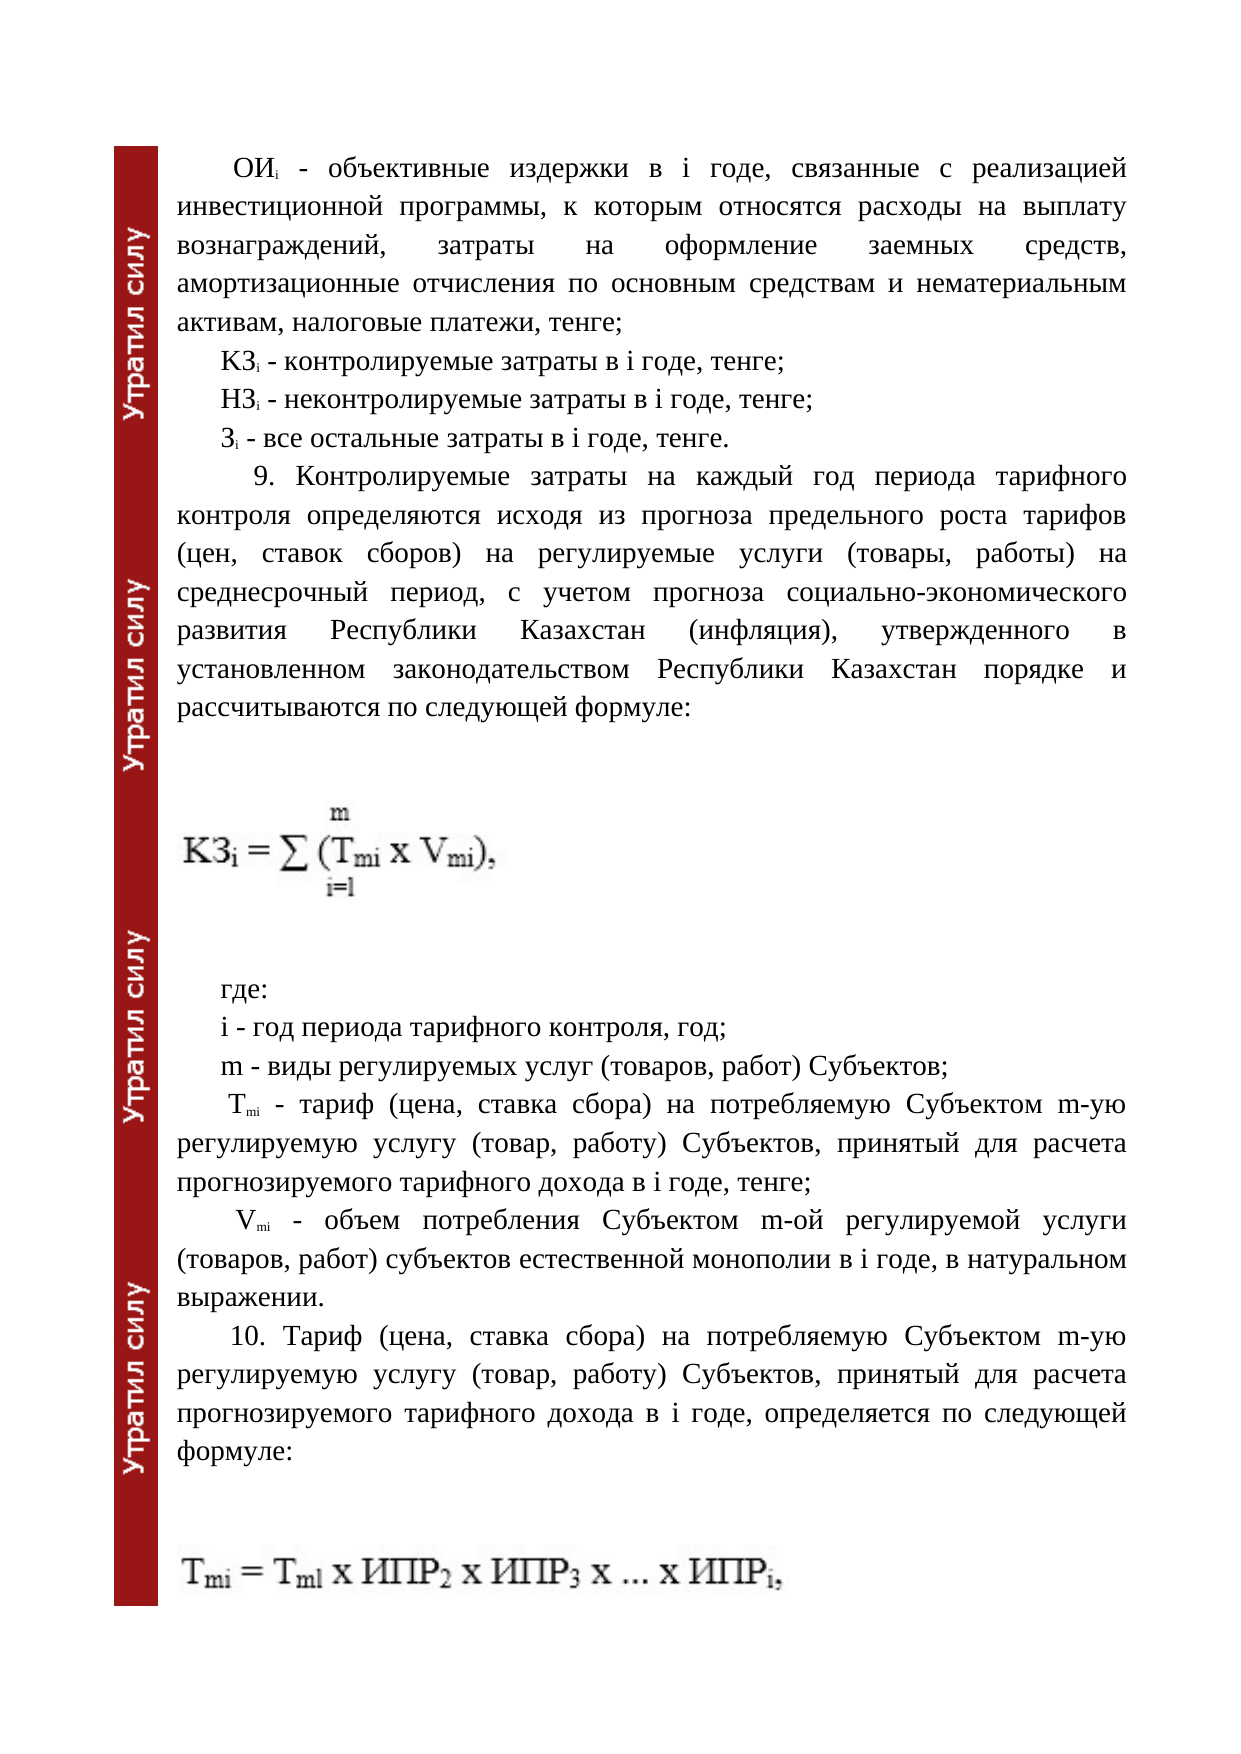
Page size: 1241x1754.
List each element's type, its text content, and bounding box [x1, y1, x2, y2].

text KЗi - контролируемые затраты в i годе, тенге; [112, 343, 1128, 376]
picture [114, 1313, 158, 1318]
picture [114, 723, 158, 971]
picture [114, 1197, 158, 1202]
text m - виды регулируемых услуг (товаров, работ) Субъектов; [112, 1048, 1128, 1082]
text i - год периода тарифного контроля, год; [112, 1009, 1128, 1043]
text Tmi - тариф (цена, ставка сбора) на потребляемую Субъектом m-ую регулируемую услугу (товар, работу) Субъектов, принятый для расчета прогнозируемого тарифного дохода в i годе, тенге; [112, 1087, 1128, 1197]
picture [114, 1082, 158, 1087]
picture [114, 376, 158, 381]
picture [114, 415, 158, 420]
text где: [112, 971, 1128, 1004]
picture [114, 1467, 158, 1606]
text 10. Тариф (цена, ставка сбора) на потребляемую Субъектом m-ую регулируемую услугу (товар, работу) Субъектов, принятый для расчета прогнозируемого тарифного дохода в i годе, определяется по следующей формуле: [112, 1318, 1128, 1467]
text Зi - все остальные затраты в i годе, тенге. [112, 420, 1128, 453]
text ОИi - объективные издержки в i годе, связанные с реализацией инвестиционной программы, к которым относятся расходы на выплату вознаграждений, затраты на оформление заемных средств, амортизационные отчисления по основным средствам и нематериальным активам, налоговые платежи, тенге; [112, 150, 1128, 338]
text Vmi - объем потребления Субъектом m-ой регулируемой услуги (товаров, работ) субъектов естественной монополии в i годе, в натуральном выражении. [112, 1202, 1128, 1313]
picture [114, 1004, 158, 1009]
picture [176, 1544, 790, 1599]
picture [114, 453, 158, 458]
picture [176, 800, 508, 903]
picture [114, 1043, 158, 1048]
picture [114, 338, 158, 343]
text 9. Контролируемые затраты на каждый год периода тарифного контроля определяются исходя из прогноза предельного роста тарифов (цен, ставок сборов) на регулируемые услуги (товары, работы) на среднесрочный период, с учетом прогноза социально-экономического развития Республики Казахстан (инфляция), утвержденного в установленном законодательством Республики Казахстан порядке и рассчитываются по следующей формуле: [112, 458, 1128, 723]
picture [114, 146, 158, 150]
text HЗi - неконтролируемые затраты в i годе, тенге; [112, 381, 1128, 415]
